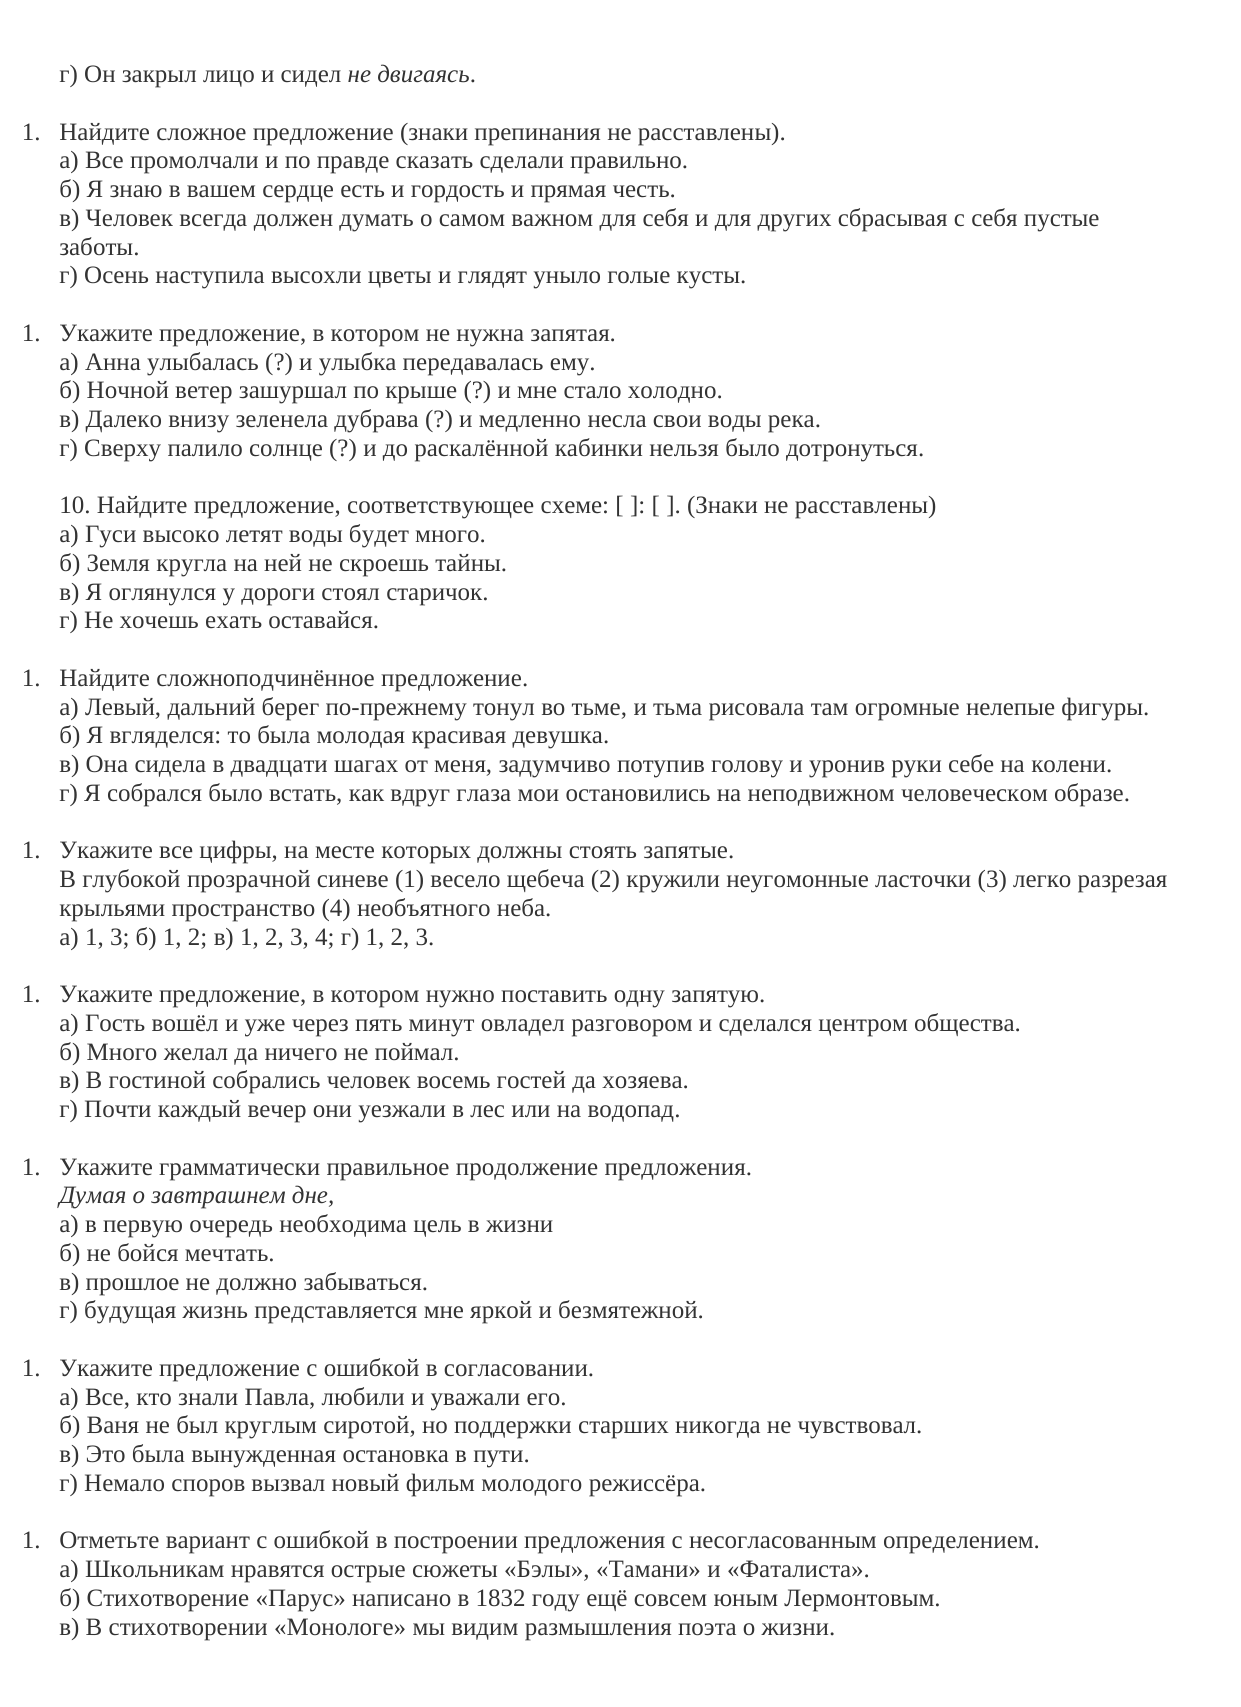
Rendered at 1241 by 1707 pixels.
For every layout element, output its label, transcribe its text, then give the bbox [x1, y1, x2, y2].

text б) Земля кругла на ней не скроешь тайны. [59, 548, 1181, 577]
text б) Я знаю в вашем сердце есть и гордость и прямая честь. [59, 174, 1181, 203]
text г) Я собрался было встать, как вдруг глаза мои остановились на неподвижном человеческом образе. [59, 778, 1181, 807]
text в) Человек всегда должен думать о самом важном для себя и для других сбрасывая с себя пустые заботы. [59, 203, 1181, 260]
text а) Анна улыбалась (?) и улыбка передавалась ему. [59, 347, 1181, 375]
text в) Далеко внизу зеленела дубрава (?) и медленно несла свои воды река. [59, 404, 1181, 433]
text а) Все, кто знали Павла, любили и уважали его. [59, 1382, 1181, 1410]
list Укажите предложение с ошибкой в согласовании. [22, 1353, 1181, 1382]
text в) Это была вынужденная остановка в пути. [59, 1439, 1181, 1468]
text а) Левый, дальний берег по-прежнему тонул во тьме, и тьма рисовала там огромные нелепые фигуры. [59, 692, 1181, 720]
list Отметьте вариант с ошибкой в построении предложения с несогласованным определением. [22, 1525, 1181, 1554]
text в) прошлое не должно забываться. [59, 1267, 1181, 1295]
text б) Ваня не был круглым сиротой, но поддержки старших никогда не чувствовал. [59, 1410, 1181, 1439]
text г) Немало споров вызвал новый фильм молодого режиссёра. [59, 1468, 1181, 1497]
text в) В гостиной собрались человек восемь гостей да хозяева. [59, 1065, 1181, 1094]
text в) Я оглянулся у дороги стоял старичок. [59, 577, 1181, 605]
text а) Гость вошёл и уже через пять минут овладел разговором и сделался центром общества. [59, 1008, 1181, 1037]
text б) Я вгляделся: то была молодая красивая девушка. [59, 720, 1181, 749]
text а) Все промолчали и по правде сказать сделали правильно. [59, 145, 1181, 174]
text а) в первую очередь необходима цель в жизни [59, 1209, 1181, 1238]
text б) Стихотворение «Парус» написано в 1832 году ещё совсем юным Лермонтовым. [59, 1583, 1181, 1612]
text г) Сверху палило солнце (?) и до раскалённой кабинки нельзя было дотронуться. [59, 433, 1181, 462]
text б) Много желал да ничего не поймал. [59, 1037, 1181, 1065]
text Думая о завтрашнем дне, [59, 1180, 1181, 1209]
text 10. Найдите предложение, соответствующее схеме: [ ]: [ ]. (Знаки не расставлены) [59, 490, 1181, 519]
text а) 1, 3; б) 1, 2; в) 1, 2, 3, 4; г) 1, 2, 3. [59, 922, 1181, 950]
text в) Она сидела в двадцати шагах от меня, задумчиво потупив голову и уронив руки себе на колени. [59, 749, 1181, 778]
text а) Гуси высоко летят воды будет много. [59, 519, 1181, 548]
text г) Осень наступила высохли цветы и глядят уныло голые кусты. [59, 260, 1181, 289]
text а) Школьникам нравятся острые сюжеты «Бэлы», «Тамани» и «Фаталиста». [59, 1554, 1181, 1583]
list Укажите все цифры, на месте которых должны стоять запятые. [22, 835, 1181, 864]
text в) В стихотворении «Монологе» мы видим размышления поэта о жизни. [59, 1612, 1181, 1640]
list Укажите предложение, в котором нужно поставить одну запятую. [22, 979, 1181, 1008]
text г) Почти каждый вечер они уезжали в лес или на водопад. [59, 1094, 1181, 1123]
text б) Ночной ветер зашуршал по крыше (?) и мне стало холодно. [59, 375, 1181, 404]
text г) Не хочешь ехать оставайся. [59, 605, 1181, 634]
list Укажите грамматически правильное продолжение предложения. [22, 1152, 1181, 1180]
list Найдите сложное предложение (знаки препинания не расставлены). [22, 117, 1181, 145]
list Укажите предложение, в котором не нужна запятая. [22, 318, 1181, 347]
list Найдите сложноподчинённое предложение. [22, 663, 1181, 692]
text В глубокой прозрачной синеве (1) весело щебеча (2) кружили неугомонные ласточки (3) легко разрезая крыльями пространство (4) необъятного неба. [59, 864, 1181, 922]
text г) будущая жизнь представляется мне яркой и безмятежной. [59, 1295, 1181, 1324]
text б) не бойся мечтать. [59, 1238, 1181, 1267]
text г) Он закрыл лицо и сидел не двигаясь. [59, 59, 1181, 88]
